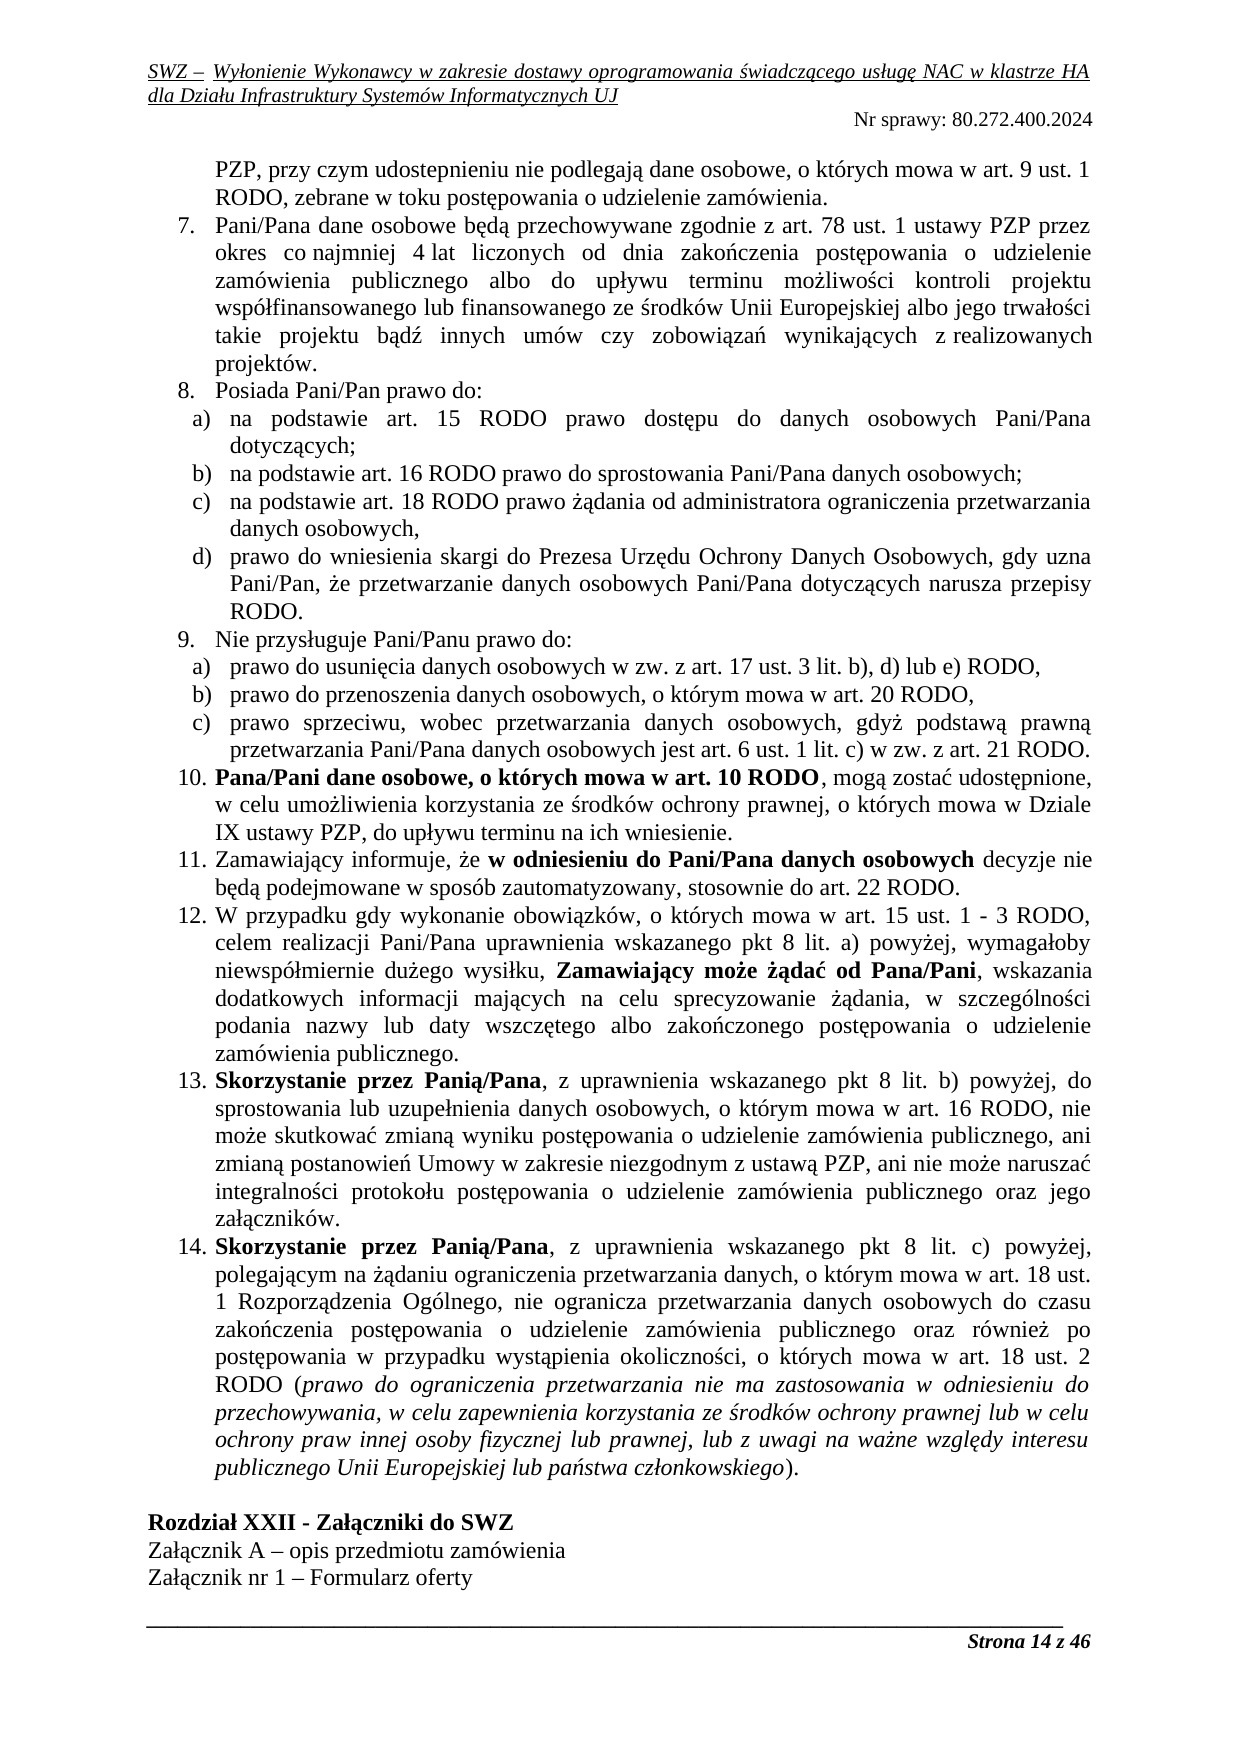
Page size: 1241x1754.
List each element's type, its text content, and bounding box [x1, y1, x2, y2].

list Pani/Pana dane osobowe będą przechowywane zgodnie z art. 78 ust. 1 ustawy PZP przez okres co najmniej 4 lat liczonych od dnia zakończenia postępowania o udzielenie zamówienia publicznego albo do upływu terminu możliwości kontroli projektu współfinansowanego lub finansowanego ze środków Unii Europejskiej albo jego trwałości takie projektu bądź innych umów czy zobowiązań wynikających z realizowanych projektów. [177, 211, 1092, 376]
list prawo do usunięcia danych osobowych w zw. z art. 17 ust. 3 lit. b), d) lub e) RODO, [192, 652, 1092, 680]
text Załącznik A – opis przedmiotu zamówienia [148, 1536, 1092, 1563]
list Pana/Pani dane osobowe, o których mowa w art. 10 RODO, mogą zostać udostępnione, w celu umożliwienia korzystania ze środków ochrony prawnej, o których mowa w Dziale IX ustawy PZP, do upływu terminu na ich wniesienie. [177, 763, 1092, 846]
list Nie przysługuje Pani/Panu prawo do: [177, 625, 1092, 652]
list Posiada Pani/Pan prawo do: [177, 376, 1092, 404]
text Rozdział XXII - Załączniki do SWZ [148, 1508, 1092, 1536]
list prawo do przenoszenia danych osobowych, o którym mowa w art. 20 RODO, [192, 680, 1092, 707]
list Skorzystanie przez Panią/Pana, z uprawnienia wskazanego pkt 8 lit. c) powyżej, polegającym na żądaniu ograniczenia przetwarzania danych, o którym mowa w art. 18 ust. 1 Rozporządzenia Ogólnego, nie ogranicza przetwarzania danych osobowych do czasu zakończenia postępowania o udzielenie zamówienia publicznego oraz również po postępowania w przypadku wystąpienia okoliczności, o których mowa w art. 18 ust. 2 RODO (prawo do ograniczenia przetwarzania nie ma zastosowania w odniesieniu do przechowywania, w celu zapewnienia korzystania ze środków ochrony prawnej lub w celu ochrony praw innej osoby fizycznej lub prawnej, lub z uwagi na ważne względy interesu publicznego Unii Europejskiej lub państwa członkowskiego). [177, 1232, 1092, 1480]
text Załącznik nr 1 – Formularz oferty [148, 1563, 1092, 1591]
list prawo sprzeciwu, wobec przetwarzania danych osobowych, gdyż podstawą prawną przetwarzania Pani/Pana danych osobowych jest art. 6 ust. 1 lit. c) w zw. z art. 21 RODO. [192, 707, 1092, 763]
list Skorzystanie przez Panią/Pana, z uprawnienia wskazanego pkt 8 lit. b) powyżej, do sprostowania lub uzupełnienia danych osobowych, o którym mowa w art. 16 RODO, nie może skutkować zmianą wyniku postępowania o udzielenie zamówienia publicznego, ani zmianą postanowień Umowy w zakresie niezgodnym z ustawą PZP, ani nie może naruszać integralności protokołu postępowania o udzielenie zamówienia publicznego oraz jego załączników. [177, 1066, 1092, 1232]
list Zamawiający informuje, że w odniesieniu do Pani/Pana danych osobowych decyzje nie będą podejmowane w sposób zautomatyzowany, stosownie do art. 22 RODO. [177, 846, 1092, 901]
list na podstawie art. 18 RODO prawo żądania od administratora ograniczenia przetwarzania danych osobowych, [192, 487, 1092, 542]
list W przypadku gdy wykonanie obowiązków, o których mowa w art. 15 ust. 1 - 3 RODO, celem realizacji Pani/Pana uprawnienia wskazanego pkt 8 lit. a) powyżej, wymagałoby niewspółmiernie dużego wysiłku, Zamawiający może żądać od Pana/Pani, wskazania dodatkowych informacji mających na celu sprecyzowanie żądania, w szczególności podania nazwy lub daty wszczętego albo zakończonego postępowania o udzielenie zamówienia publicznego. [177, 901, 1092, 1066]
list na podstawie art. 15 RODO prawo dostępu do danych osobowych Pani/Pana dotyczących; [192, 404, 1092, 459]
list na podstawie art. 16 RODO prawo do sprostowania Pani/Pana danych osobowych; [192, 459, 1092, 487]
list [177, 155, 1092, 211]
list prawo do wniesienia skargi do Prezesa Urzędu Ochrony Danych Osobowych, gdy uzna Pani/Pan, że przetwarzanie danych osobowych Pani/Pana dotyczących narusza przepisy RODO. [192, 542, 1092, 625]
